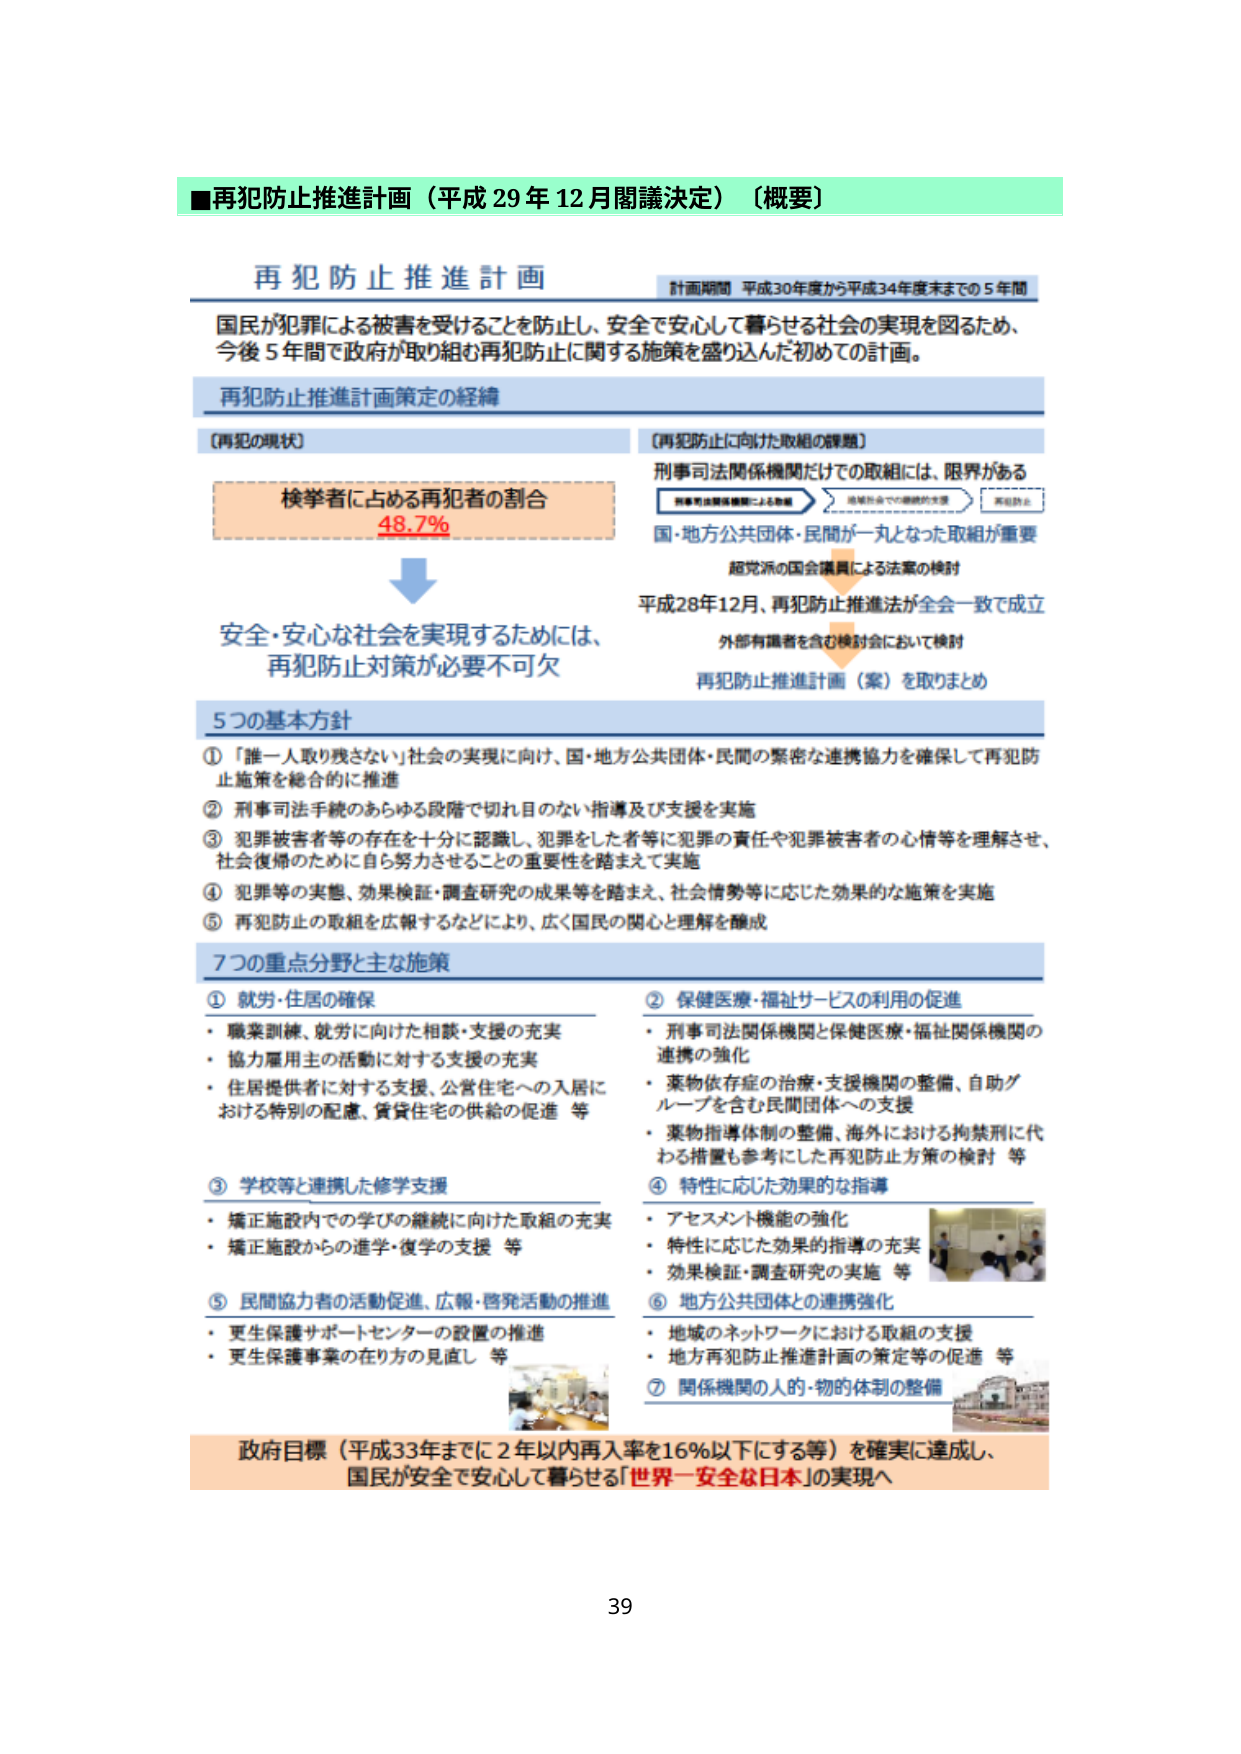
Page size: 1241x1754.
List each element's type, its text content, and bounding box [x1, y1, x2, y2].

table_header ■再犯防止推進計画（平成29年12月閣議決定）〔概要〕 [178, 178, 1062, 214]
